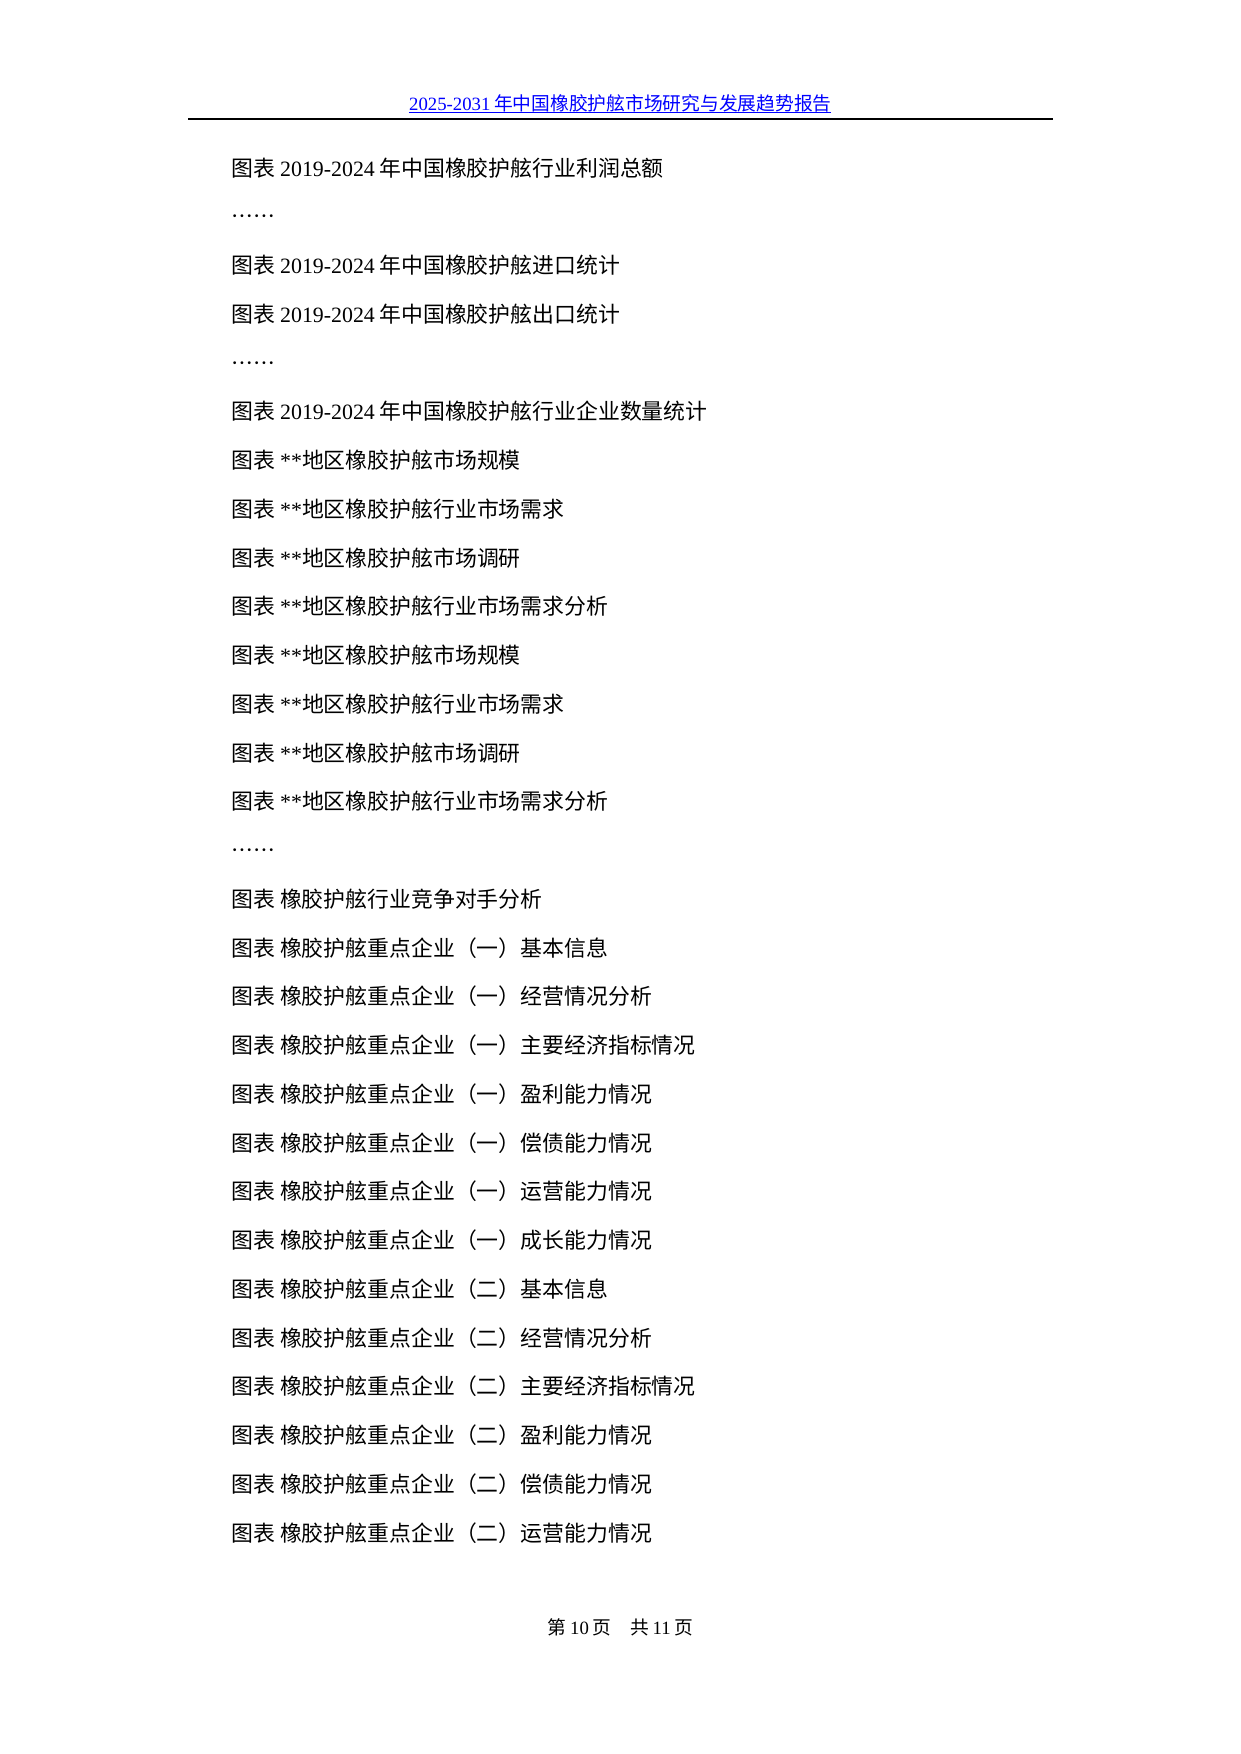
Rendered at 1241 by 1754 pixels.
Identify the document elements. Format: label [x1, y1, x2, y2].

text [187, 150, 1053, 1548]
